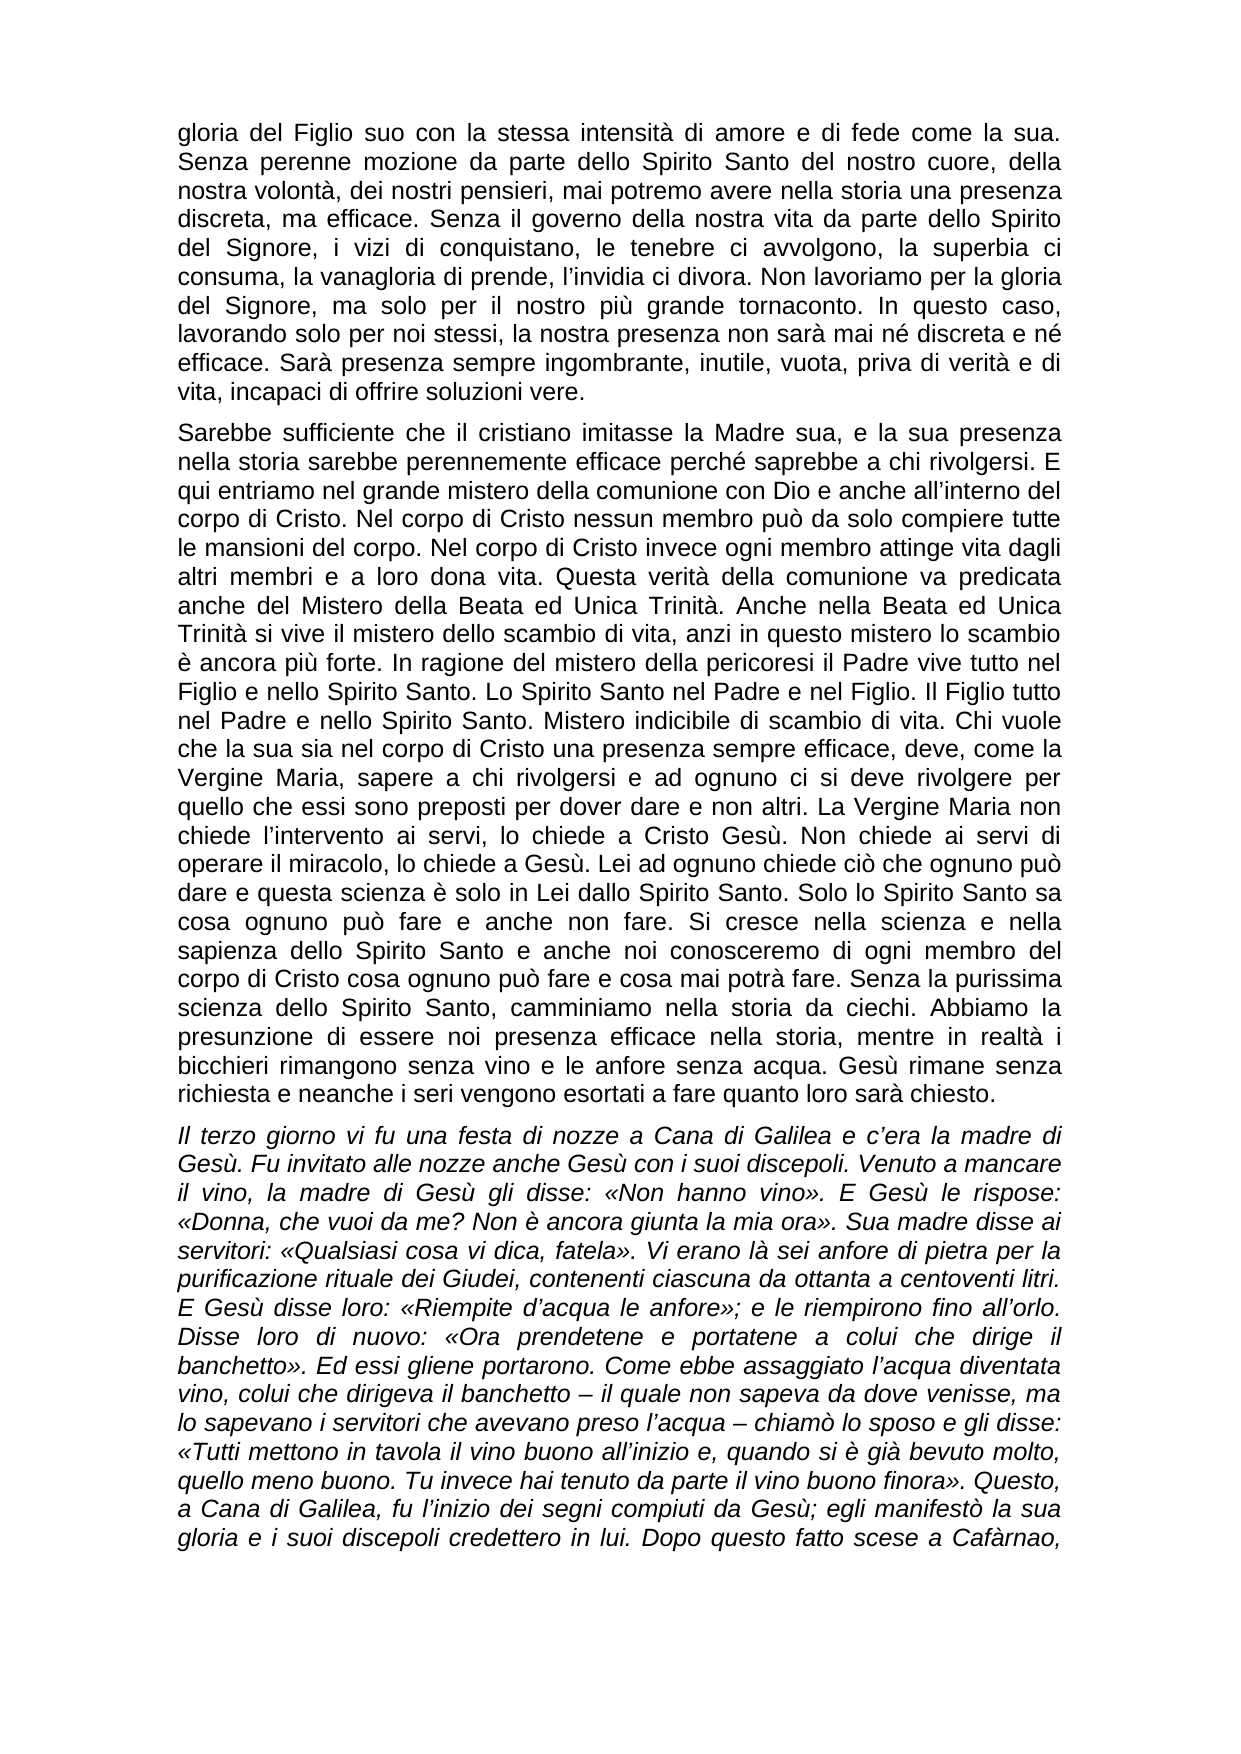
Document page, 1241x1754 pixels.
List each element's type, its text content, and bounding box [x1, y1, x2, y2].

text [177, 118, 1063, 406]
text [177, 1121, 1063, 1552]
text Sarebbe sufficiente che il cristiano imitasse la Madre sua, e la sua presenza nella storia sarebbe perennemente efficace perché saprebbe a chi rivolgersi. E qui entriamo nel grande mistero della comunione con Dio e anche all’interno del corpo di Cristo. Nel corpo di Cristo nessun membro può da solo compiere tutte le mansioni del corpo. Nel corpo di Cristo invece ogni membro attinge vita dagli altri membri e a loro dona vita. Questa verità della comunione va predicata anche del Mistero della Beata ed Unica Trinità. Anche nella Beata ed Unica Trinità si vive il mistero dello scambio di vita, anzi in questo mistero lo scambio è ancora più forte. In ragione del mistero della pericoresi il Padre vive tutto nel Figlio e nello Spirito Santo. Lo Spirito Santo nel Padre e nel Figlio. Il Figlio tutto nel Padre e nello Spirito Santo. Mistero indicibile di scambio di vita. Chi vuole che la sua sia nel corpo di Cristo una presenza sempre efficace, deve, come la Vergine Maria, sapere a chi rivolgersi e ad ognuno ci si deve rivolgere per quello che essi sono preposti per dover dare e non altri. La Vergine Maria non chiede l’intervento ai servi, lo chiede a Cristo Gesù. Non chiede ai servi di operare il miracolo, lo chiede a Gesù. Lei ad ognuno chiede ciò che ognuno può dare e questa scienza è solo in Lei dallo Spirito Santo. Solo lo Spirito Santo sa cosa ognuno può fare e anche non fare. Si cresce nella scienza e nella sapienza dello Spirito Santo e anche noi conosceremo di ogni membro del corpo di Cristo cosa ognuno può fare e cosa mai potrà fare. Senza la purissima scienza dello Spirito Santo, camminiamo nella storia da ciechi. Abbiamo la presunzione di essere noi presenza efficace nella storia, mentre in realtà i bicchieri rimangono senza vino e le anfore senza acqua. Gesù rimane senza richiesta e neanche i seri vengono esortati a fare quanto loro sarà chiesto. [177, 418, 1063, 1108]
